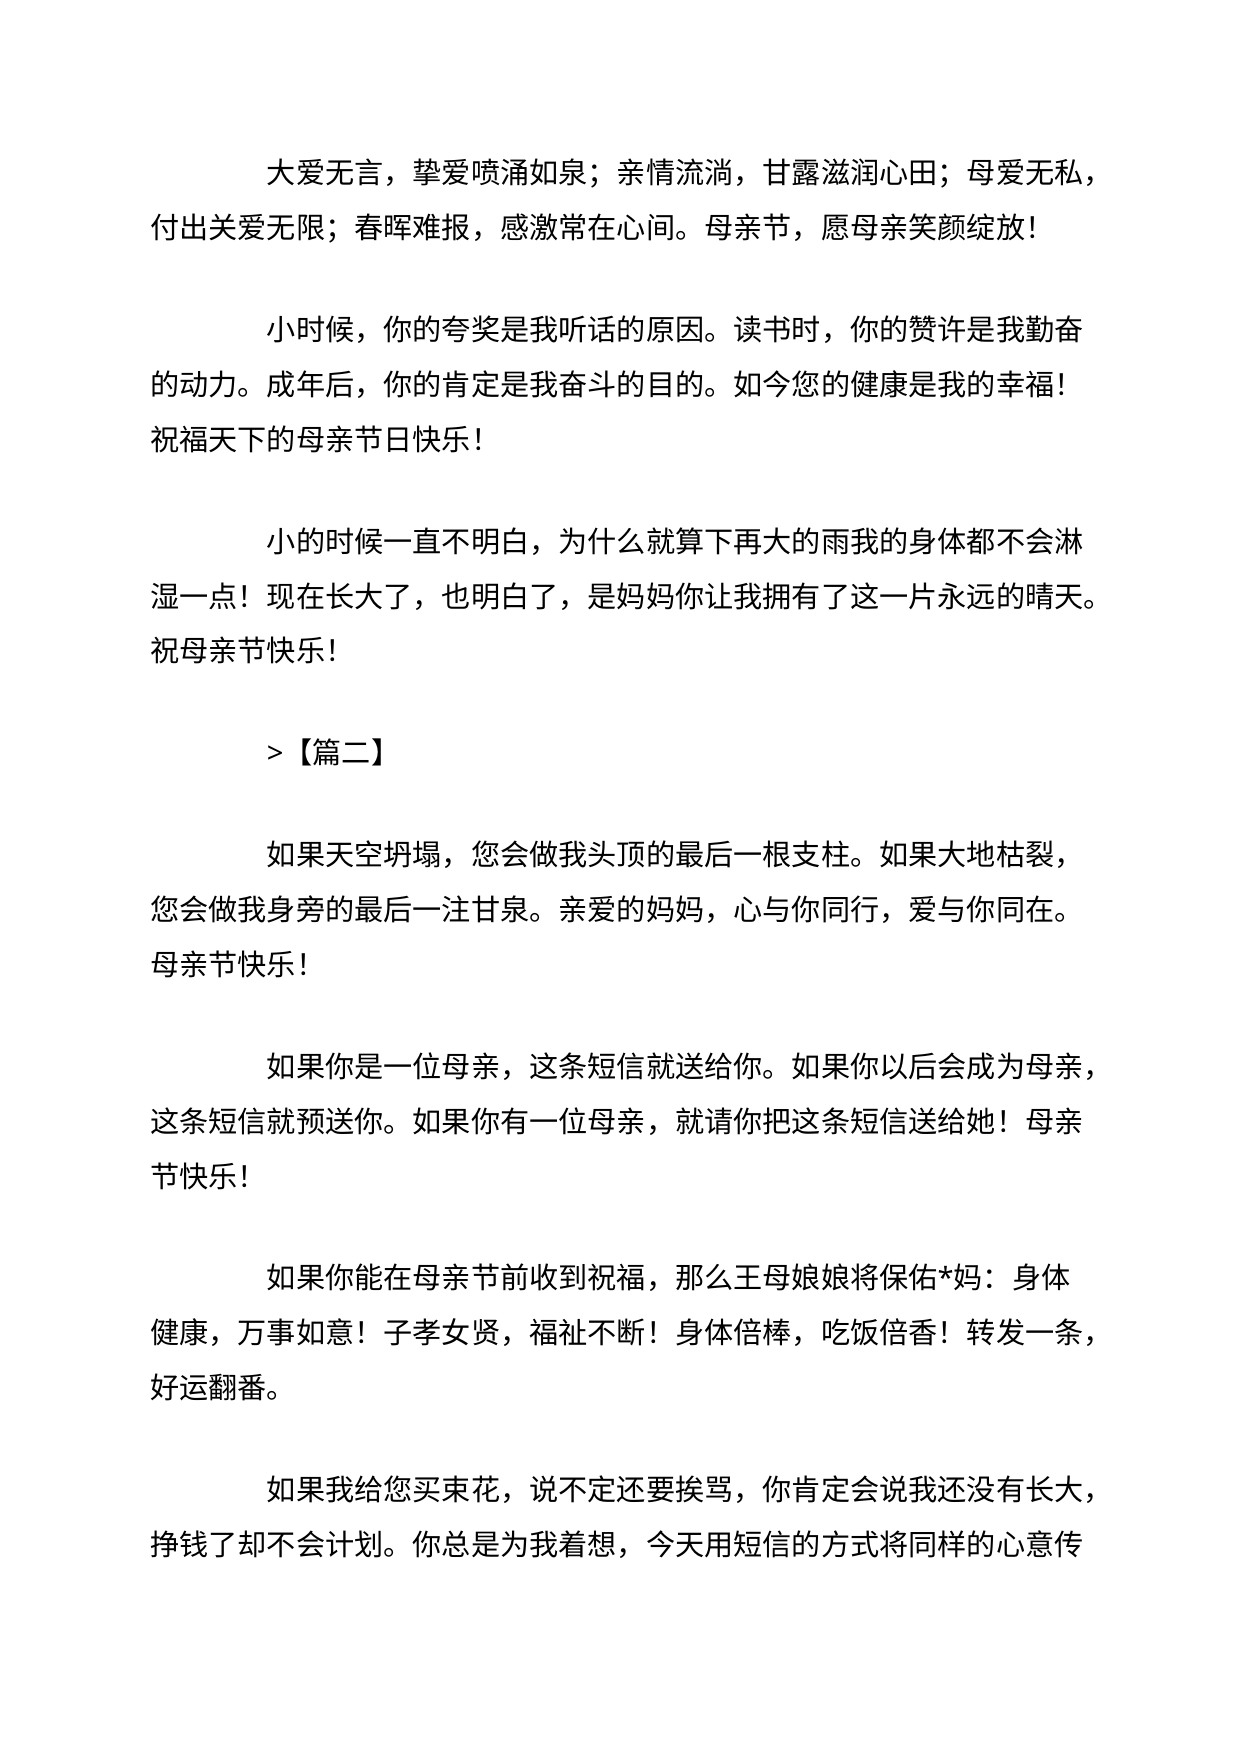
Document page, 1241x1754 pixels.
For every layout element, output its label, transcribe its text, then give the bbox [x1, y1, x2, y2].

text 如果你能在母亲节前收到祝福，那么王母娘娘将保佑*妈：身体健康，万事如意！子孝女贤，福祉不断！身体倍棒，吃饭倍香！转发一条，好运翻番。 [150, 1255, 1090, 1407]
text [150, 1467, 1090, 1564]
text 大爱无言，挚爱喷涌如泉；亲情流淌，甘露滋润心田；母爱无私，付出关爱无限；春晖难报，感激常在心间。母亲节，愿母亲笑颜绽放！ [150, 150, 1090, 247]
text >【篇二】 [150, 730, 1090, 772]
text 如果天空坍塌，您会做我头顶的最后一根支柱。如果大地枯裂，您会做我身旁的最后一注甘泉。亲爱的妈妈，心与你同行，爱与你同在。母亲节快乐！ [150, 832, 1090, 984]
text 小时候，你的夸奖是我听话的原因。读书时，你的赞许是我勤奋的动力。成年后，你的肯定是我奋斗的目的。如今您的健康是我的幸福！祝福天下的母亲节日快乐！ [150, 307, 1090, 459]
text 小的时候一直不明白，为什么就算下再大的雨我的身体都不会淋湿一点！现在长大了，也明白了，是妈妈你让我拥有了这一片永远的晴天。祝母亲节快乐！ [150, 518, 1090, 670]
text 如果你是一位母亲，这条短信就送给你。如果你以后会成为母亲，这条短信就预送你。如果你有一位母亲，就请你把这条短信送给她！母亲节快乐！ [150, 1043, 1090, 1195]
